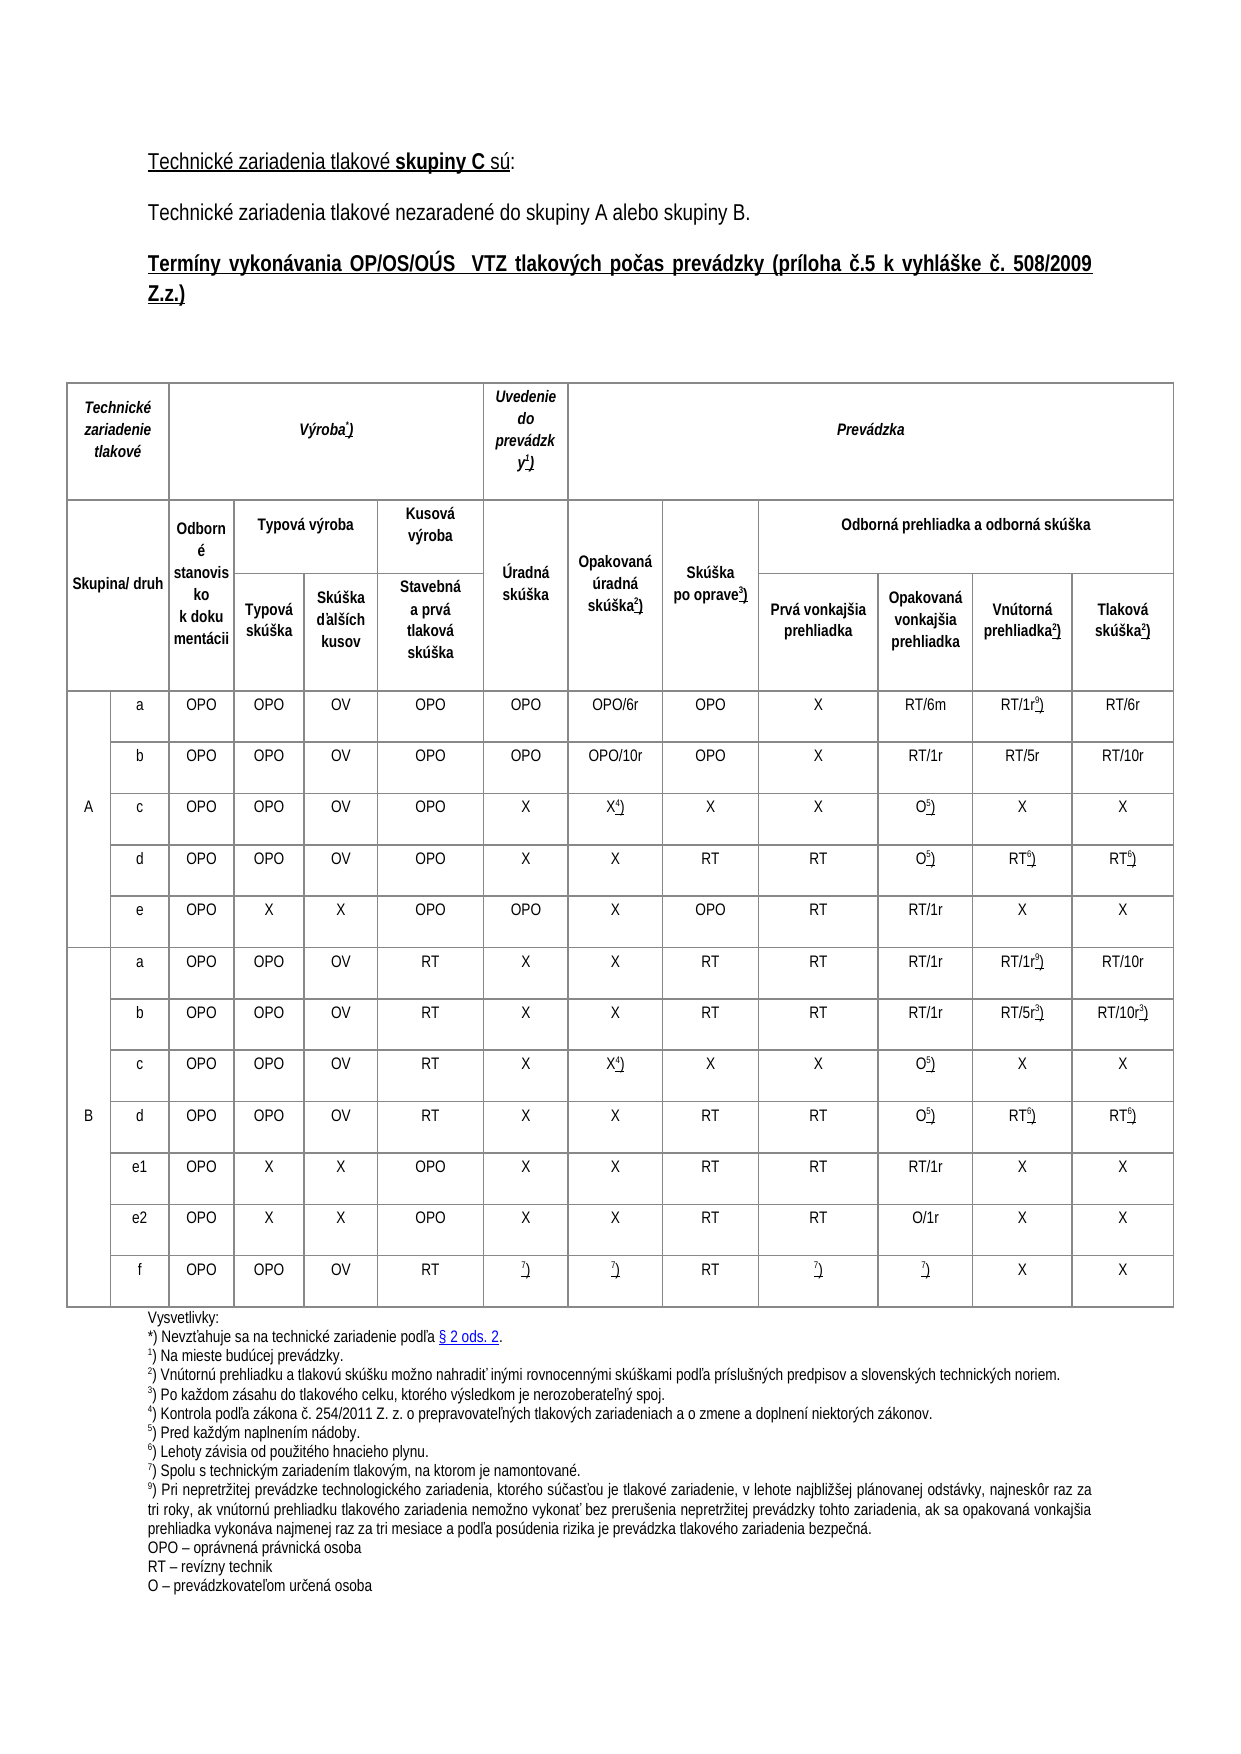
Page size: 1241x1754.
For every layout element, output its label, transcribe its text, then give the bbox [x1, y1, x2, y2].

table_cell Úradná skúška [484, 501, 567, 690]
table_cell RT/6m [879, 692, 972, 741]
table_cell RT/1r [879, 1000, 972, 1049]
table_cell Skúška ďalších kusov [305, 574, 377, 690]
table_cell X [569, 1154, 662, 1203]
table_cell B [68, 948, 110, 1306]
table_cell OPO [663, 897, 758, 947]
table_cell RT [663, 948, 758, 998]
table_cell 7) [879, 1256, 972, 1306]
text 1) Na mieste budúcej prevádzky. [148, 1346, 1093, 1365]
table_cell OPO [170, 1102, 233, 1152]
table_cell RT6) [973, 846, 1071, 895]
table_cell X [484, 948, 567, 998]
table_cell X [1073, 1154, 1173, 1203]
table_cell RT [663, 1256, 758, 1306]
table_cell OV [305, 692, 377, 741]
table_cell RT6) [1073, 1102, 1173, 1152]
table_cell X [569, 897, 662, 947]
table_cell X [1073, 1051, 1173, 1101]
text RT – revízny technik [148, 1557, 1093, 1576]
table_cell OPO [235, 1000, 303, 1049]
table_cell Typová skúška [235, 574, 303, 690]
table_cell OPO [378, 794, 483, 844]
table_cell X [569, 948, 662, 998]
table_cell RT [759, 1154, 877, 1203]
table_cell RT [759, 1000, 877, 1049]
table_cell O5) [879, 1051, 972, 1101]
table_cell RT/5r3) [973, 1000, 1071, 1049]
table_cell Skúška po oprave3) [663, 501, 758, 690]
table_cell Typová výroba [235, 501, 377, 573]
table_cell X [569, 1000, 662, 1049]
table_cell X [759, 1051, 877, 1101]
table_cell OPO [235, 948, 303, 998]
table_cell c [111, 1051, 168, 1101]
table_cell OV [305, 743, 377, 793]
table_cell X [973, 794, 1071, 844]
table_cell OPO/6r [569, 692, 662, 741]
table_cell Vnútorná prehliadka2) [973, 574, 1071, 690]
table_cell 7) [484, 1256, 567, 1306]
table_cell X [484, 1154, 567, 1203]
table_cell RT [378, 1256, 483, 1306]
table_cell X [235, 1205, 303, 1255]
text Vysvetlivky: [148, 1308, 1093, 1327]
table_cell OPO [378, 1205, 483, 1255]
table_cell X [569, 1205, 662, 1255]
table_cell X [1073, 1205, 1173, 1255]
table_cell X [235, 897, 303, 947]
table_cell X [1073, 794, 1173, 844]
table_cell OPO [235, 794, 303, 844]
table_cell X [484, 794, 567, 844]
text 7) Spolu s technickým zariadením tlakovým, na ktorom je namontované. [148, 1461, 1093, 1480]
table_cell RT [378, 1051, 483, 1101]
table_cell X [973, 897, 1071, 947]
table_cell OPO [484, 897, 567, 947]
table_cell X [235, 1154, 303, 1203]
table_cell O5) [879, 1102, 972, 1152]
table_cell X4) [569, 1051, 662, 1101]
table_cell RT [378, 1000, 483, 1049]
table_cell X [305, 1154, 377, 1203]
table_header Technické zariadenie tlakové [68, 384, 168, 499]
table_cell X [973, 1154, 1071, 1203]
table_cell OPO [235, 1051, 303, 1101]
table_cell RT [663, 1102, 758, 1152]
table_cell RT [759, 897, 877, 947]
table_cell RT6) [973, 1102, 1071, 1152]
table_cell A [68, 692, 110, 947]
table_cell OPO [484, 692, 567, 741]
table_cell RT [663, 1000, 758, 1049]
table_cell RT [759, 1205, 877, 1255]
table_cell OV [305, 1051, 377, 1101]
table_cell O5) [879, 846, 972, 895]
table_cell OV [305, 1256, 377, 1306]
table_cell X [484, 1102, 567, 1152]
table_cell OPO [663, 692, 758, 741]
table_header Výroba*) [170, 384, 483, 499]
table_cell OPO [378, 846, 483, 895]
table_cell X [484, 1000, 567, 1049]
table_cell RT/1r9) [973, 692, 1071, 741]
table_cell OV [305, 948, 377, 998]
table_cell O/1r [879, 1205, 972, 1255]
table_cell e [111, 897, 168, 947]
text Technické zariadenia tlakové skupiny C sú: [148, 148, 1093, 174]
table_cell X [569, 846, 662, 895]
table_cell a [111, 692, 168, 741]
table_cell Skupina/ druh [68, 501, 168, 690]
table_cell RT [663, 1154, 758, 1203]
table_cell RT/5r [973, 743, 1071, 793]
table_cell RT/1r [879, 1154, 972, 1203]
table_cell OPO [235, 692, 303, 741]
table_cell RT/6r [1073, 692, 1173, 741]
table_cell OPO [235, 846, 303, 895]
table_cell Stavebná a prvá tlaková skúška [378, 574, 483, 690]
text 2) Vnútornú prehliadku a tlakovú skúšku možno nahradiť inými rovnocennými skúškami podľa príslušných predpisov a slovenských technických noriem. [148, 1365, 1093, 1384]
table_cell OPO [170, 948, 233, 998]
table_cell OPO [663, 743, 758, 793]
table_cell b [111, 743, 168, 793]
table_cell RT [378, 948, 483, 998]
text 9) Pri nepretržitej prevádzke technologického zariadenia, ktorého súčasťou je tlakové zariadenie, v lehote najbližšej plánovanej odstávky, najneskôr raz za tri roky, ak vnútornú prehliadku tlakového zariadenia nemožno vykonať bez prerušenia nepretržitej prevádzky tohto zariadenia, ak sa opakovaná vonkajšia prehliadka vykonáva najmenej raz za tri mesiace a podľa posúdenia rizika je prevádzka tlakového zariadenia bezpečná. [148, 1480, 1093, 1538]
table_cell X [973, 1256, 1071, 1306]
table_cell e1 [111, 1154, 168, 1203]
table_cell RT/1r9) [973, 948, 1071, 998]
text *) Nevzťahuje sa na technické zariadenie podľa § 2 ods. 2. [148, 1327, 1093, 1346]
table_cell RT [663, 1205, 758, 1255]
text Technické zariadenia tlakové nezaradené do skupiny A alebo skupiny B. [148, 199, 1093, 225]
table_header Prevádzka [569, 384, 1173, 499]
table_cell RT/10r3) [1073, 1000, 1173, 1049]
table_cell OV [305, 846, 377, 895]
table_cell Opakovaná úradná skúška2) [569, 501, 662, 690]
table_header Uvedenie do prevádzky1) [484, 384, 567, 499]
table_cell X [484, 846, 567, 895]
table_cell OV [305, 1000, 377, 1049]
table_cell OPO [170, 1205, 233, 1255]
table_cell 7) [759, 1256, 877, 1306]
table_cell d [111, 1102, 168, 1152]
table_cell X [1073, 897, 1173, 947]
table_cell X [484, 1205, 567, 1255]
table_cell RT6) [1073, 846, 1173, 895]
table_cell OPO [378, 1154, 483, 1203]
table_cell X [569, 1102, 662, 1152]
table_cell X [305, 1205, 377, 1255]
table_cell Kusová výroba [378, 501, 483, 573]
table_cell 7) [569, 1256, 662, 1306]
table_cell OV [305, 794, 377, 844]
table_cell RT/1r [879, 948, 972, 998]
table_cell OPO [170, 846, 233, 895]
table_cell OPO [170, 897, 233, 947]
table_cell e2 [111, 1205, 168, 1255]
text O – prevádzkovateľom určená osoba [148, 1576, 1093, 1595]
table_cell X [1073, 1256, 1173, 1306]
text 6) Lehoty závisia od použitého hnacieho plynu. [148, 1442, 1093, 1461]
table_cell RT [378, 1102, 483, 1152]
table_cell OPO [235, 1256, 303, 1306]
text 3) Po každom zásahu do tlakového celku, ktorého výsledkom je nerozoberateľný spoj. [148, 1384, 1093, 1403]
table_cell X [305, 897, 377, 947]
table_cell OPO [378, 897, 483, 947]
table_cell b [111, 1000, 168, 1049]
table_cell RT [663, 846, 758, 895]
table_cell X [973, 1051, 1071, 1101]
table_cell X [759, 743, 877, 793]
table_cell c [111, 794, 168, 844]
table_cell Tlaková skúška2) [1073, 574, 1173, 690]
table_cell RT/10r [1073, 948, 1173, 998]
table_cell f [111, 1256, 168, 1306]
table_cell X [759, 794, 877, 844]
table_cell OPO [235, 1102, 303, 1152]
table_cell OPO [378, 743, 483, 793]
table_cell OV [305, 1102, 377, 1152]
table_cell OPO [170, 1154, 233, 1203]
table_cell Odborná prehliadka a odborná skúška [759, 501, 1173, 573]
table_cell X [663, 794, 758, 844]
table_cell RT/1r [879, 743, 972, 793]
table_cell a [111, 948, 168, 998]
table_cell OPO [484, 743, 567, 793]
text 4) Kontrola podľa zákona č. 254/2011 Z. z. o prepravovateľných tlakových zariadeniach a o zmene a doplnení niektorých zákonov. [148, 1403, 1093, 1423]
table_cell OPO [170, 692, 233, 741]
table_cell OPO [170, 1000, 233, 1049]
table_cell RT [759, 846, 877, 895]
table_cell RT [759, 1102, 877, 1152]
table_cell X [759, 692, 877, 741]
text Termíny vykonávania OP/OS/OÚS VTZ tlakových počas prevádzky (príloha č.5 k vyhláške č. 508/2009 Z.z.) [148, 250, 1093, 273]
table_cell OPO [170, 743, 233, 793]
table_cell X [973, 1205, 1071, 1255]
table_cell OPO [235, 743, 303, 793]
table_cell RT [759, 948, 877, 998]
table_cell X4) [569, 794, 662, 844]
table_cell RT/10r [1073, 743, 1173, 793]
table_cell OPO/10r [569, 743, 662, 793]
table_cell OPO [170, 1051, 233, 1101]
table_cell Prvá vonkajšia prehliadka [759, 574, 877, 690]
text 5) Pred každým naplnením nádoby. [148, 1423, 1093, 1442]
table_cell OPO [170, 794, 233, 844]
table_cell OPO [170, 1256, 233, 1306]
table_cell d [111, 846, 168, 895]
table_cell RT/1r [879, 897, 972, 947]
table_cell Odborné stanovisko k dokumentácii [170, 501, 233, 690]
table_cell X [484, 1051, 567, 1101]
table_cell OPO [378, 692, 483, 741]
text Termíny vykonávania OP/OS/OÚS VTZ tlakových počas prevádzky (príloha č.5 k vyhláške č. 508/2009 Z.z.) [148, 274, 1093, 306]
table_cell X [663, 1051, 758, 1101]
table_cell Opakovaná vonkajšia prehliadka [879, 574, 972, 690]
text OPO – oprávnená právnická osoba [148, 1538, 1093, 1557]
table_cell O5) [879, 794, 972, 844]
